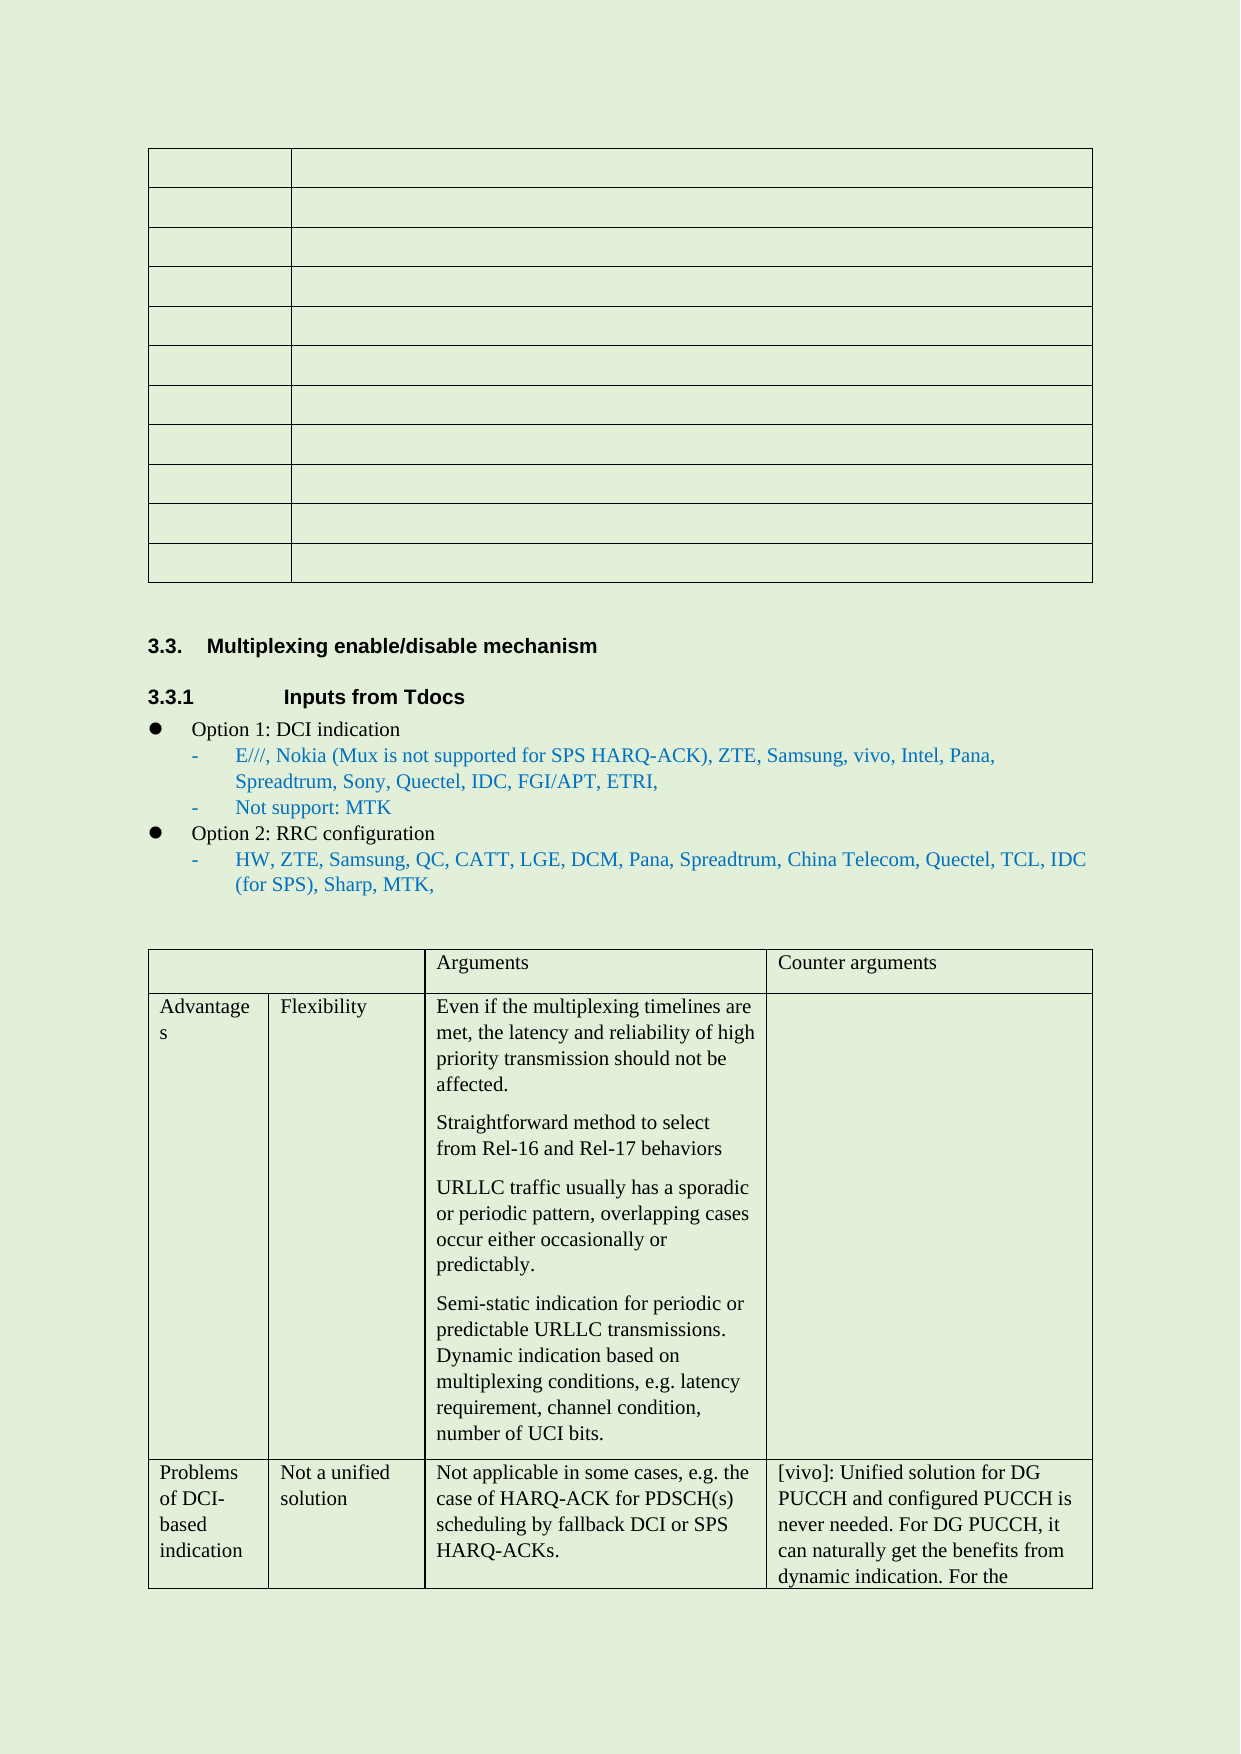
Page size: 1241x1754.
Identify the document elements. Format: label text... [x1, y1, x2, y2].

table_header Counter arguments [767, 950, 1092, 993]
table_cell Even if the multiplexing timelines are met, the latency and reliability of high priority transmission should not be affected. Straightforward method to select from Rel-16 and Rel-17 behaviors URLLC traffic usually has a sporadic or periodic pattern, overlapping cases occur either occasionally or predictably. Semi-static indication for periodic or predictable URLLC transmissions. Dynamic indication based on multiplexing conditions, e.g. latency requirement, channel condition, number of UCI bits. [426, 994, 766, 1459]
table_cell [149, 346, 291, 384]
list Option 1: DCI indication [148, 717, 1093, 741]
table_cell [292, 544, 1092, 582]
table_header [149, 950, 424, 993]
table_cell [149, 188, 291, 227]
table_cell Advantages [149, 994, 268, 1459]
table_cell [292, 267, 1092, 306]
table_cell Flexibility [269, 994, 424, 1459]
subtitle Inputs from Tdocs [148, 685, 1093, 709]
table_cell [292, 188, 1092, 227]
list HW, ZTE, Samsung, QC, CATT, LGE, DCM, Pana, Spreadtrum, China Telecom, Quectel, TCL, IDC (for SPS), Sharp, MTK, [191, 846, 1093, 896]
list Option 2: RRC configuration [148, 821, 1093, 844]
list E///, Nokia (Mux is not supported for SPS HARQ-ACK), ZTE, Samsung, vivo, Intel, Pana, Spreadtrum, Sony, Quectel, IDC, FGI/APT, ETRI, [191, 743, 1093, 793]
table_cell [149, 465, 291, 503]
table_cell [149, 386, 291, 424]
table_cell [292, 465, 1092, 503]
table_cell [767, 994, 1092, 1459]
table_cell [149, 267, 291, 306]
table_cell [149, 228, 291, 266]
table_cell [292, 307, 1092, 345]
list Not support: MTK [191, 794, 1093, 819]
table_cell [149, 307, 291, 345]
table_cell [767, 1460, 1092, 1588]
table_cell [292, 425, 1092, 463]
table_cell [292, 346, 1092, 384]
table_header Arguments [426, 950, 766, 993]
table_cell [292, 149, 1092, 187]
table_cell [292, 228, 1092, 266]
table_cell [149, 1460, 268, 1588]
table_cell [149, 544, 291, 582]
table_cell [269, 1460, 424, 1588]
table_cell [292, 386, 1092, 424]
table_cell [149, 504, 291, 542]
table_cell [149, 149, 291, 187]
subtitle Multiplexing enable/disable mechanism [148, 634, 1093, 658]
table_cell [426, 1460, 766, 1588]
table_cell [292, 504, 1092, 542]
table_cell [149, 425, 291, 463]
